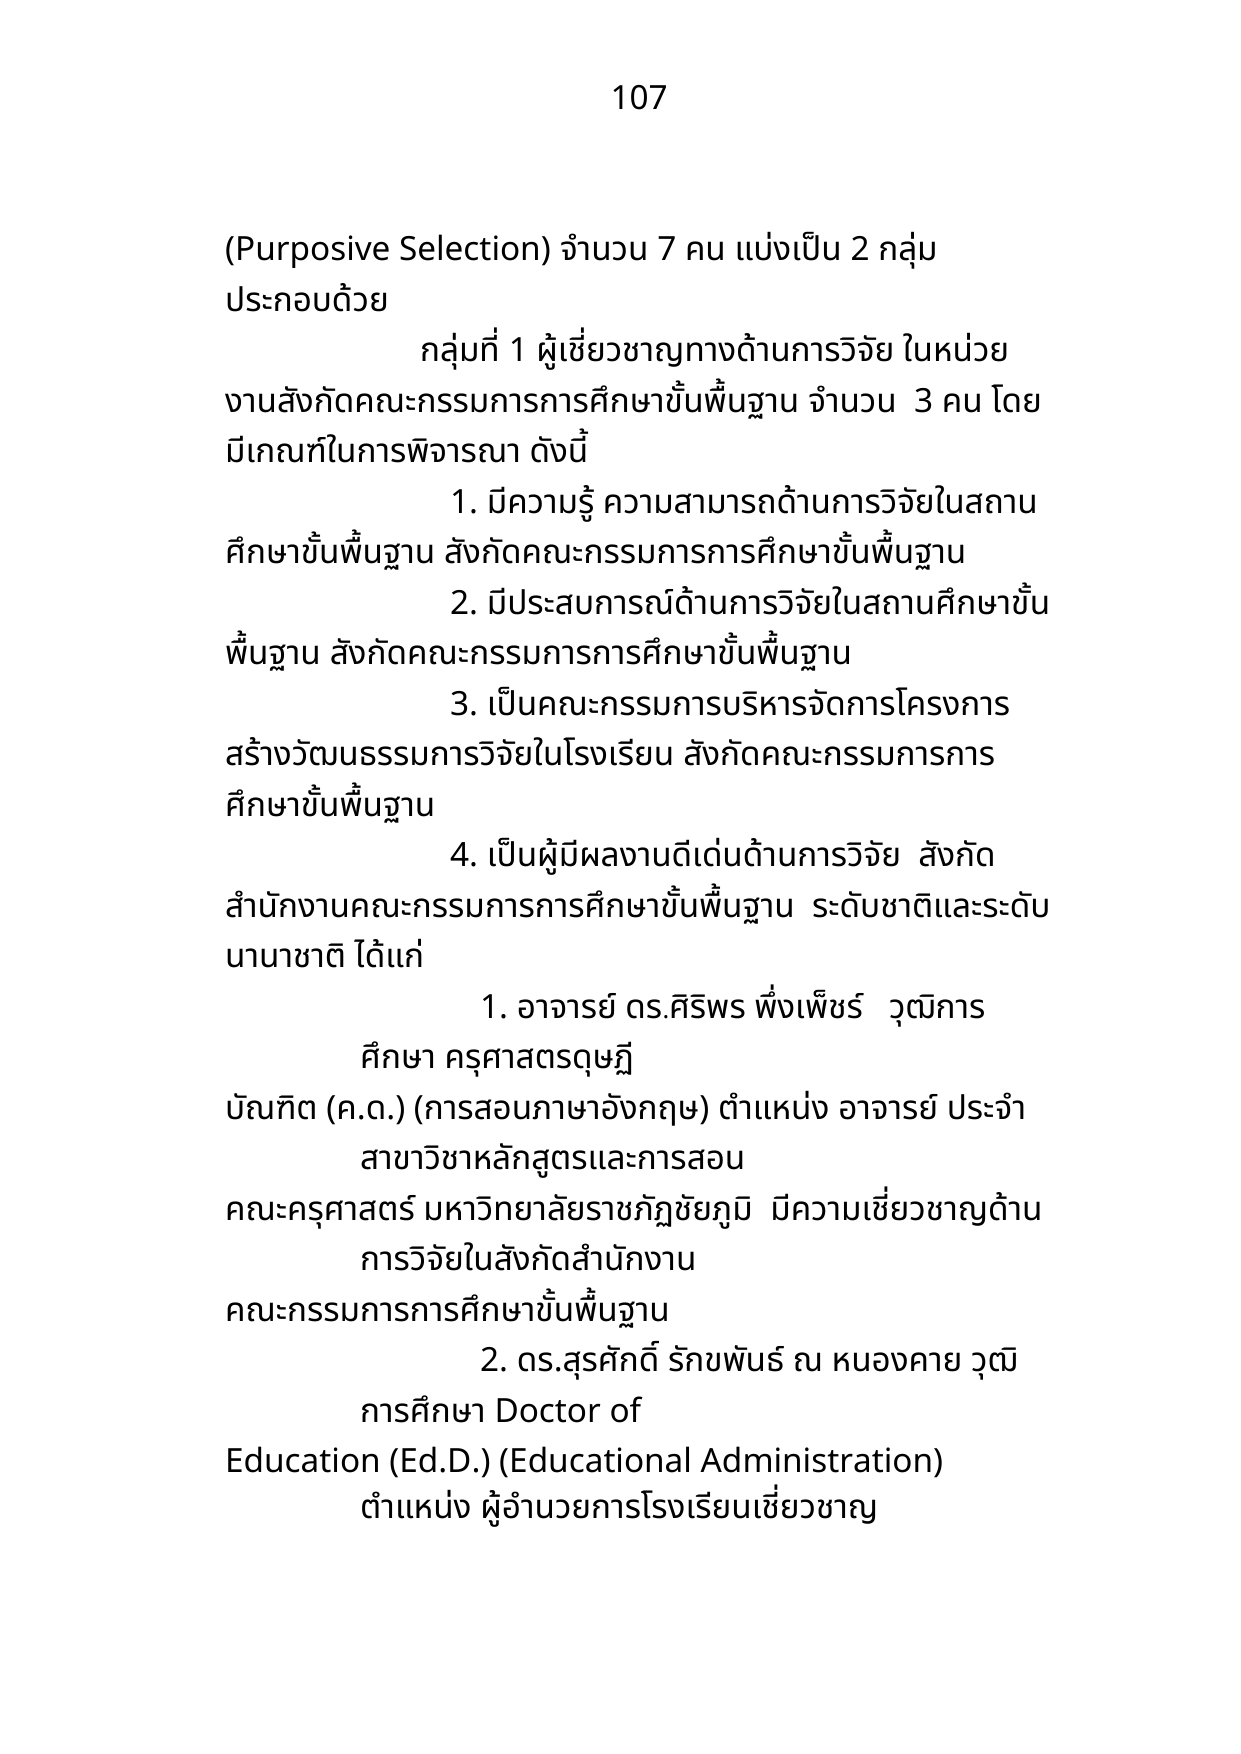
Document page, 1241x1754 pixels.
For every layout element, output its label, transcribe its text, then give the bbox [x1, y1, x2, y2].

text กลุ่มที่ 1 ผู้เชี่ยวชาญทางด้านการวิจัย ในหน่วยงานสังกัดคณะกรรมการการศึกษาขั้นพื้นฐาน จำนวน 3 คน โดยมีเกณฑ์ในการพิจารณา ดังนี้ [225, 326, 1053, 478]
text คณะกรรมการการศึกษาขั้นพื้นฐาน [225, 1286, 1053, 1336]
text 2. มีประสบการณ์ด้านการวิจัยในสถานศึกษาขั้นพื้นฐาน สังกัดคณะกรรมการการศึกษาขั้นพื้นฐาน [225, 579, 1053, 680]
text 3. เป็นคณะกรรมการบริหารจัดการโครงการสร้างวัฒนธรรมการวิจัยในโรงเรียน สังกัดคณะกรรมการการศึกษาขั้นพื้นฐาน [225, 680, 1053, 831]
text 1. มีความรู้ ความสามารถด้านการวิจัยในสถานศึกษาขั้นพื้นฐาน สังกัดคณะกรรมการการศึกษาขั้นพื้นฐาน [225, 478, 1053, 579]
text 1. อาจารย์ ดร.ศิริพร พึ่งเพ็ชร์ วุฒิการศึกษา ครุศาสตรดุษฏี [225, 983, 1053, 1084]
text Education (Ed.D.) (Educational Administration) ตำแหน่ง ผู้อำนวยการโรงเรียนเชี่ยวชาญ [225, 1437, 1053, 1533]
text 4. เป็นผู้มีผลงานดีเด่นด้านการวิจัย สังกัดสำนักงานคณะกรรมการการศึกษาขั้นพื้นฐาน ระดับชาติและระดับนานาชาติ ได้แก่ [225, 831, 1053, 983]
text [225, 225, 1053, 326]
text 2. ดร.สุรศักดิ์ รักขพันธ์ ณ หนองคาย วุฒิการศึกษา Doctor of [225, 1336, 1053, 1437]
text คณะครุศาสตร์ มหาวิทยาลัยราชภัฏชัยภูมิ มีความเชี่ยวชาญด้านการวิจัยในสังกัดสำนักงาน [225, 1185, 1053, 1286]
text บัณฑิต (ค.ด.) (การสอนภาษาอังกฤษ) ตำแหน่ง อาจารย์ ประจำสาขาวิชาหลักสูตรและการสอน [225, 1084, 1053, 1185]
